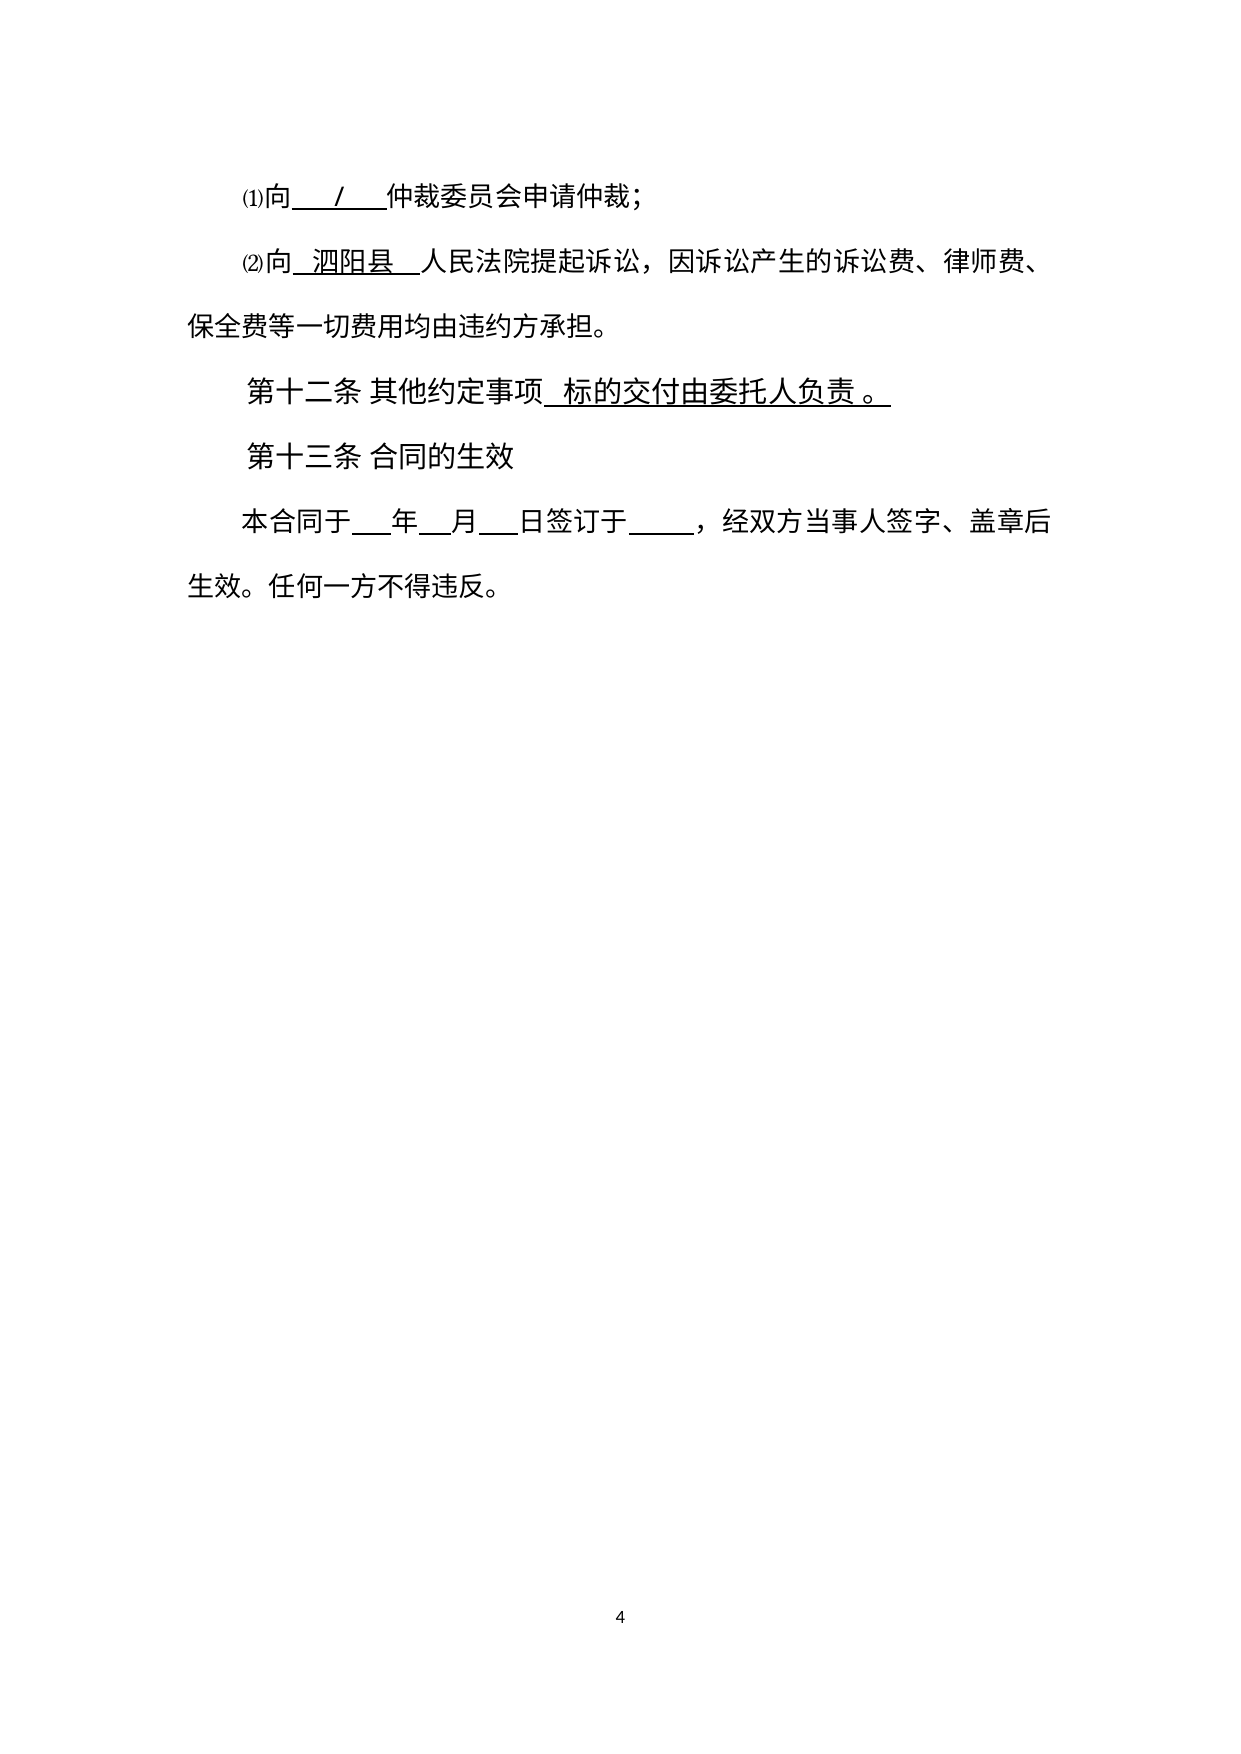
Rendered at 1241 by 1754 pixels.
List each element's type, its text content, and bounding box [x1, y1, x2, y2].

text 本合同于 年 月 日签订于 ，经双方当事人签字、盖章后生效。任何一方不得违反。 [187, 487, 1053, 617]
text ⑴向 / 仲裁委员会申请仲裁； [187, 162, 1053, 227]
text ⑵向 泗阳县 人民法院提起诉讼，因诉讼产生的诉讼费、律师费、保全费等一切费用均由违约方承担。 [187, 227, 1053, 357]
text 第十三条 合同的生效 [187, 422, 1053, 487]
text 第十二条 其他约定事项 标的交付由委托人负责 。 [187, 357, 1053, 422]
